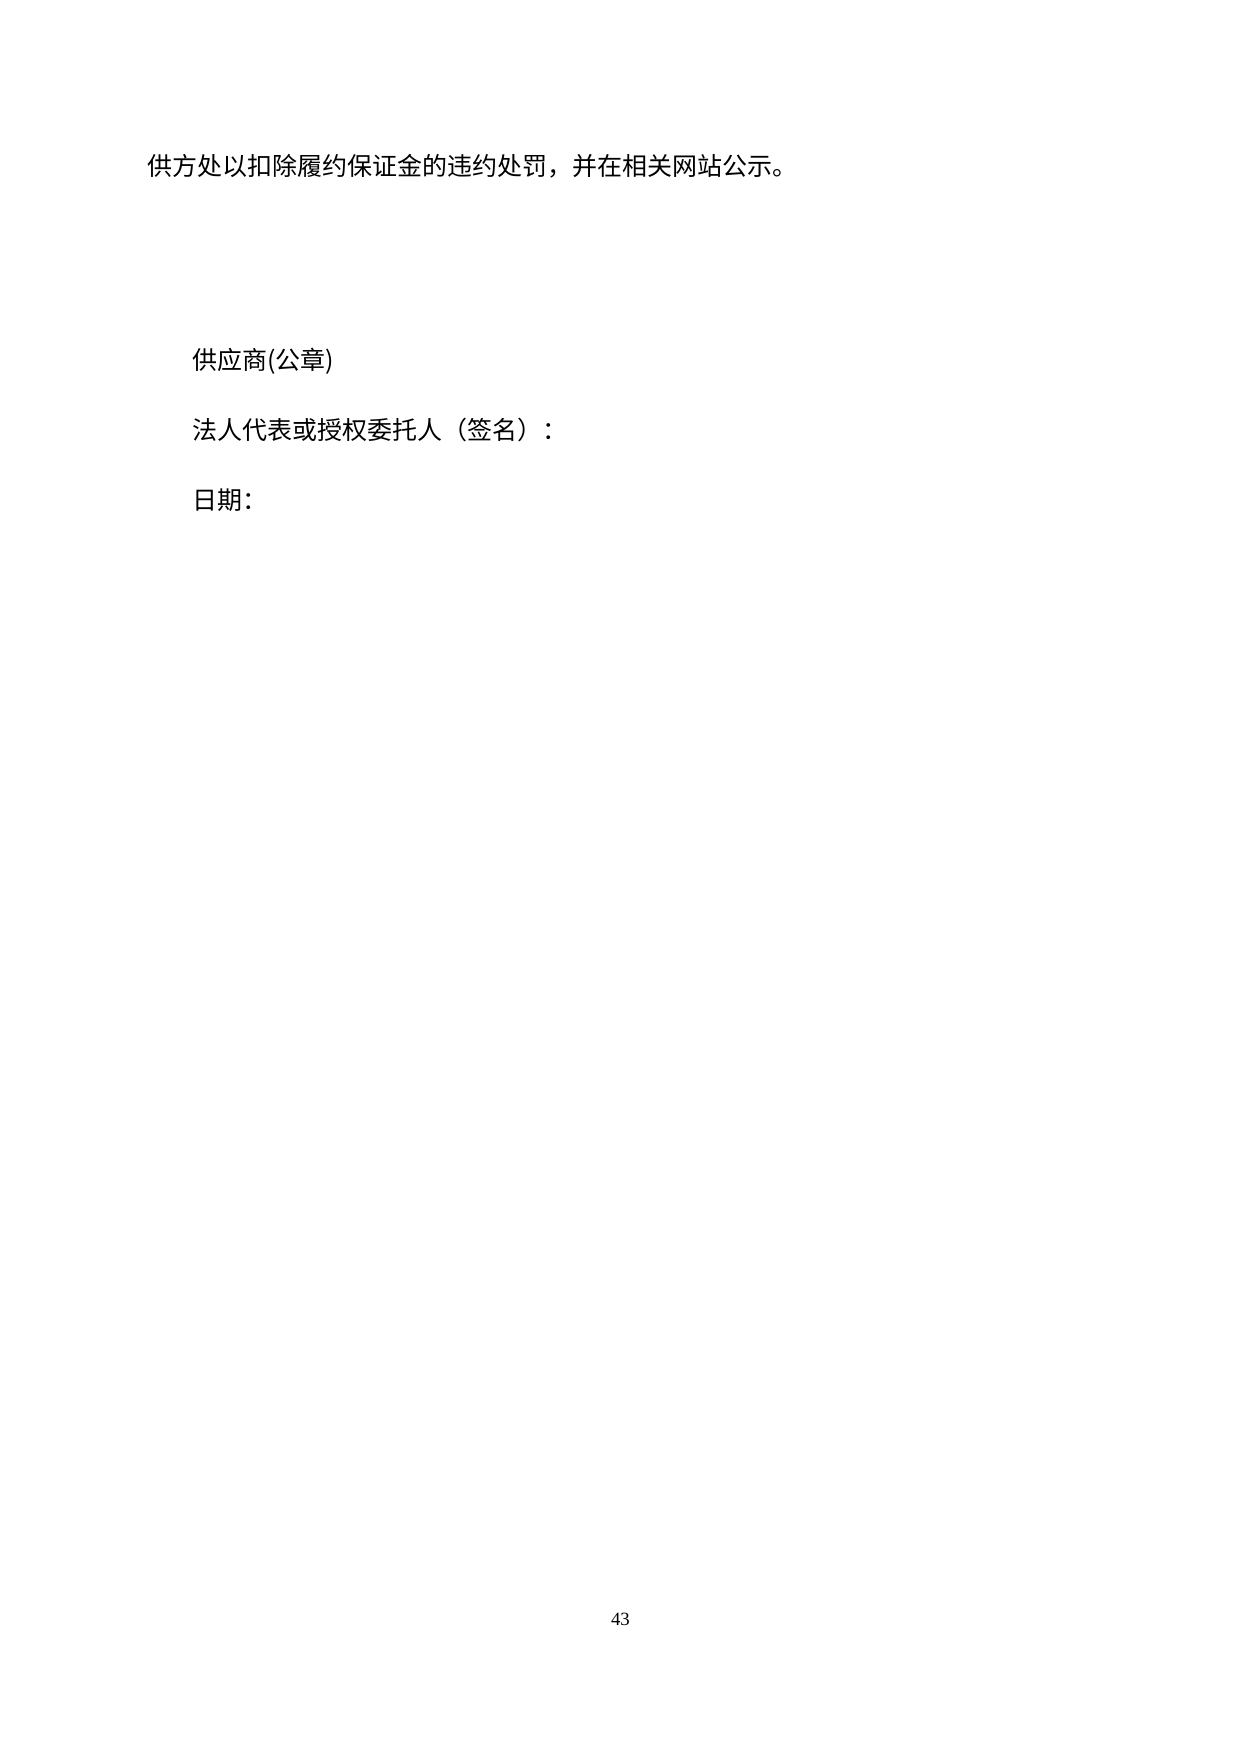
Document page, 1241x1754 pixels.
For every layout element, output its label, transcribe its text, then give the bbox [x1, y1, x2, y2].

text 日期： [192, 480, 1092, 517]
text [148, 132, 1092, 197]
text 法人代表或授权委托人（签名）： [192, 410, 1092, 447]
text 供应商(公章) [192, 340, 1092, 377]
